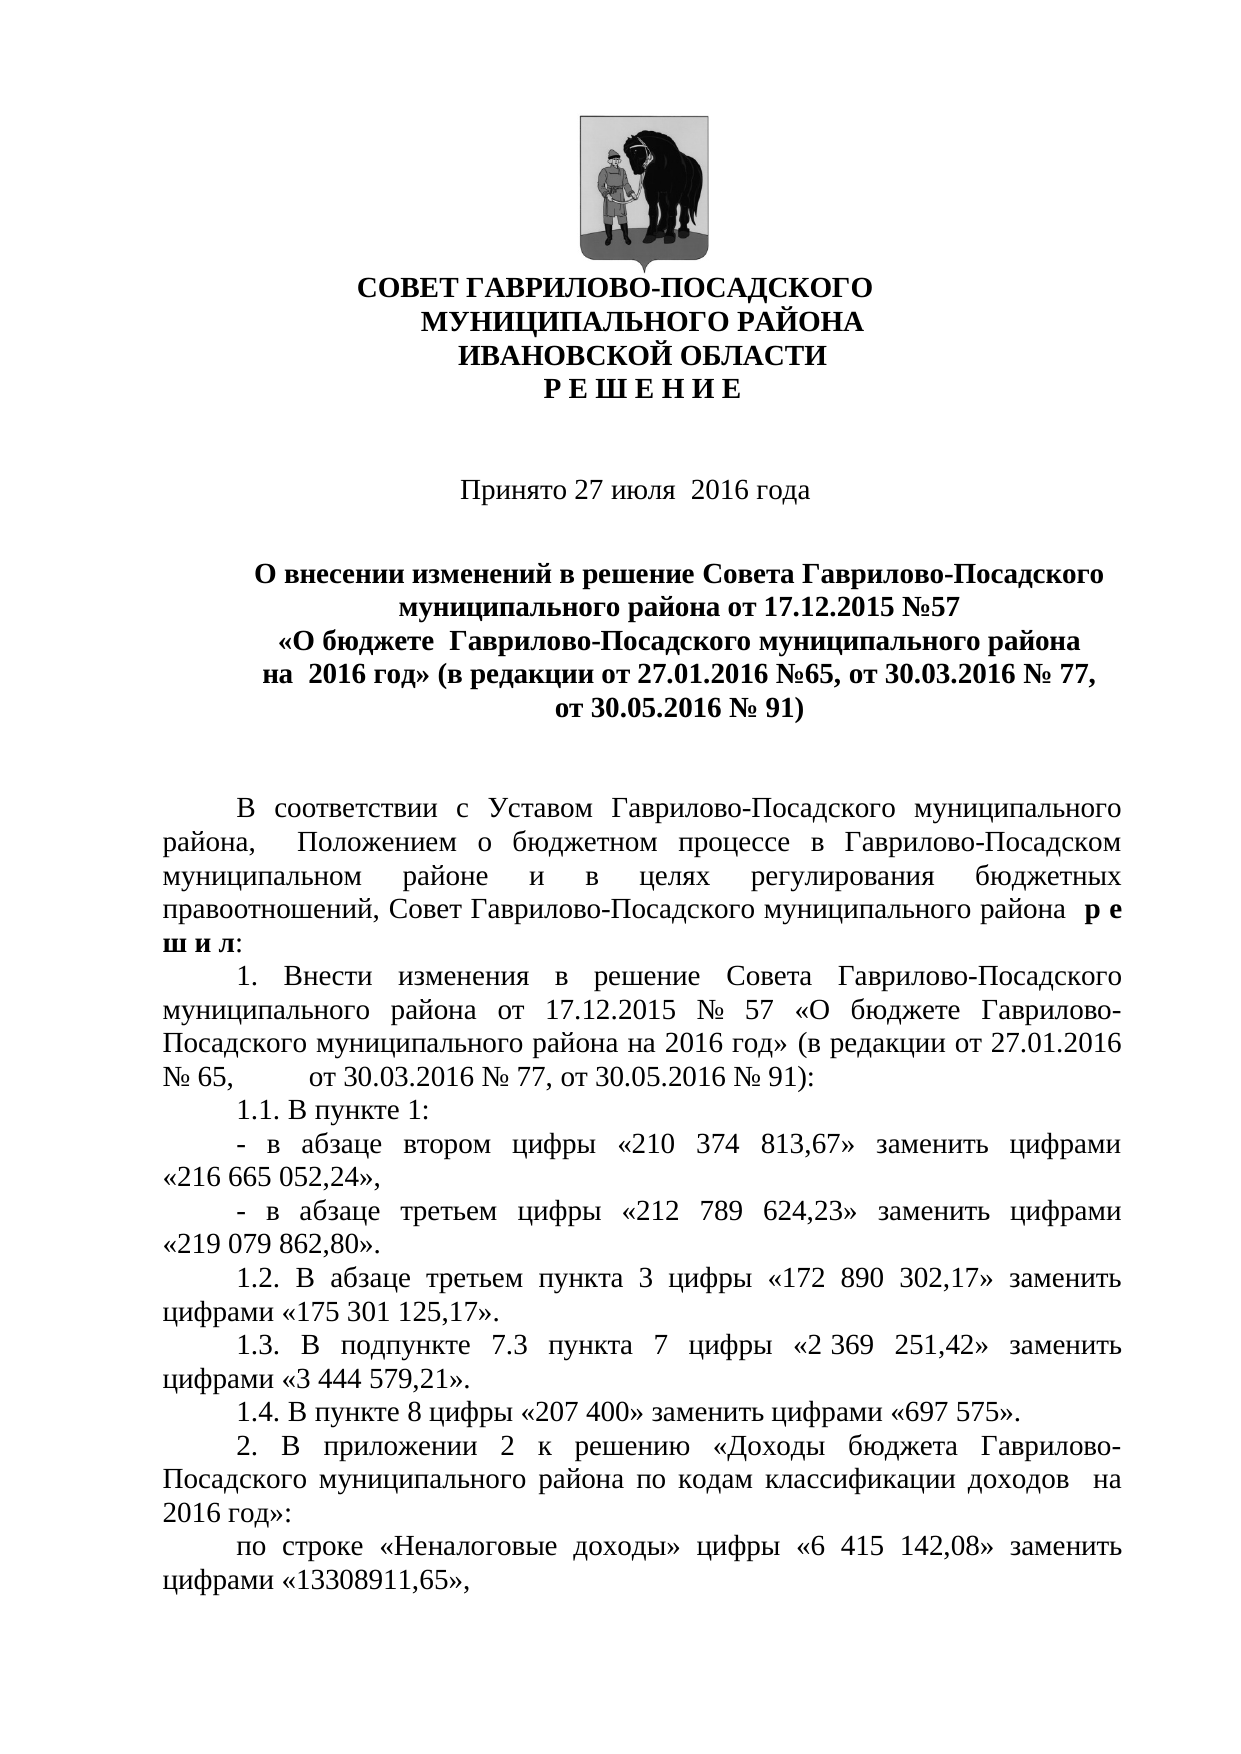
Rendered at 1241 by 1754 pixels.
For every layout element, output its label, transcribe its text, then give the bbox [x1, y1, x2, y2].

text по строке «Неналоговые доходы» цифры «6 415 142,08» заменить цифрами «13308911,65», [162, 1529, 1122, 1596]
text ИВАНОВСКОЙ ОБЛАСТИ [162, 338, 1122, 371]
picture [577, 113, 711, 275]
text 1. Внести изменения в решение Совета Гаврилово-Посадского муниципального района от 17.12.2015 № 57 «О бюджете Гаврилово-Посадского муниципального района на 2016 год» (в редакции от 27.01.2016 № 65, от 30.03.2016 № 77, от 30.05.2016 № 91): [162, 958, 1122, 1093]
text 1.1. В пункте 1: [162, 1093, 1122, 1126]
text - в абзаце третьем цифры «212 789 624,23» заменить цифрами «219 079 862,80». [162, 1193, 1122, 1260]
text Принято 27 июля 2016 года [162, 472, 989, 506]
text - в абзаце втором цифры «210 374 813,67» заменить цифрами «216 665 052,24», [162, 1126, 1122, 1193]
text 1.2. В абзаце третьем пункта 3 цифры «172 890 302,17» заменить цифрами «175 301 125,17». [162, 1260, 1122, 1327]
text 1.4. В пункте 8 цифры «207 400» заменить цифрами «697 575». [162, 1394, 1122, 1428]
text МУНИЦИПАЛЬНОГО РАЙОНА [162, 304, 1122, 338]
text 2. В приложении 2 к решению «Доходы бюджета Гаврилово-Посадского муниципального района по кодам классификации доходов на 2016 год»: [162, 1428, 1122, 1529]
subtitle на 2016 год» (в редакции от 27.01.2016 №65, от 30.03.2016 № 77, [236, 657, 1122, 690]
text 1.3. В подпункте 7.3 пункта 7 цифры «2 369 251,42» заменить цифрами «3 444 579,21». [162, 1327, 1122, 1394]
text СОВЕТ ГАВРИЛОВО-ПОСАДСКОГО [162, 271, 1122, 304]
subtitle от 30.05.2016 № 91) [236, 690, 1122, 724]
subtitle «О бюджете Гаврилово-Посадского муниципального района [236, 623, 1122, 657]
subtitle О внесении изменений в решение Совета Гаврилово-Посадского муниципального района от 17.12.2015 №57 [236, 556, 1122, 623]
text В соответствии с Уставом Гаврилово-Посадского муниципального района, Положением о бюджетном процессе в Гаврилово-Посадском муниципальном районе и в целях регулирования бюджетных правоотношений, Совет Гаврилово-Посадского муниципального района р е ш и л: [162, 791, 1122, 958]
text Р Е Ш Е Н И Е [162, 371, 1122, 405]
